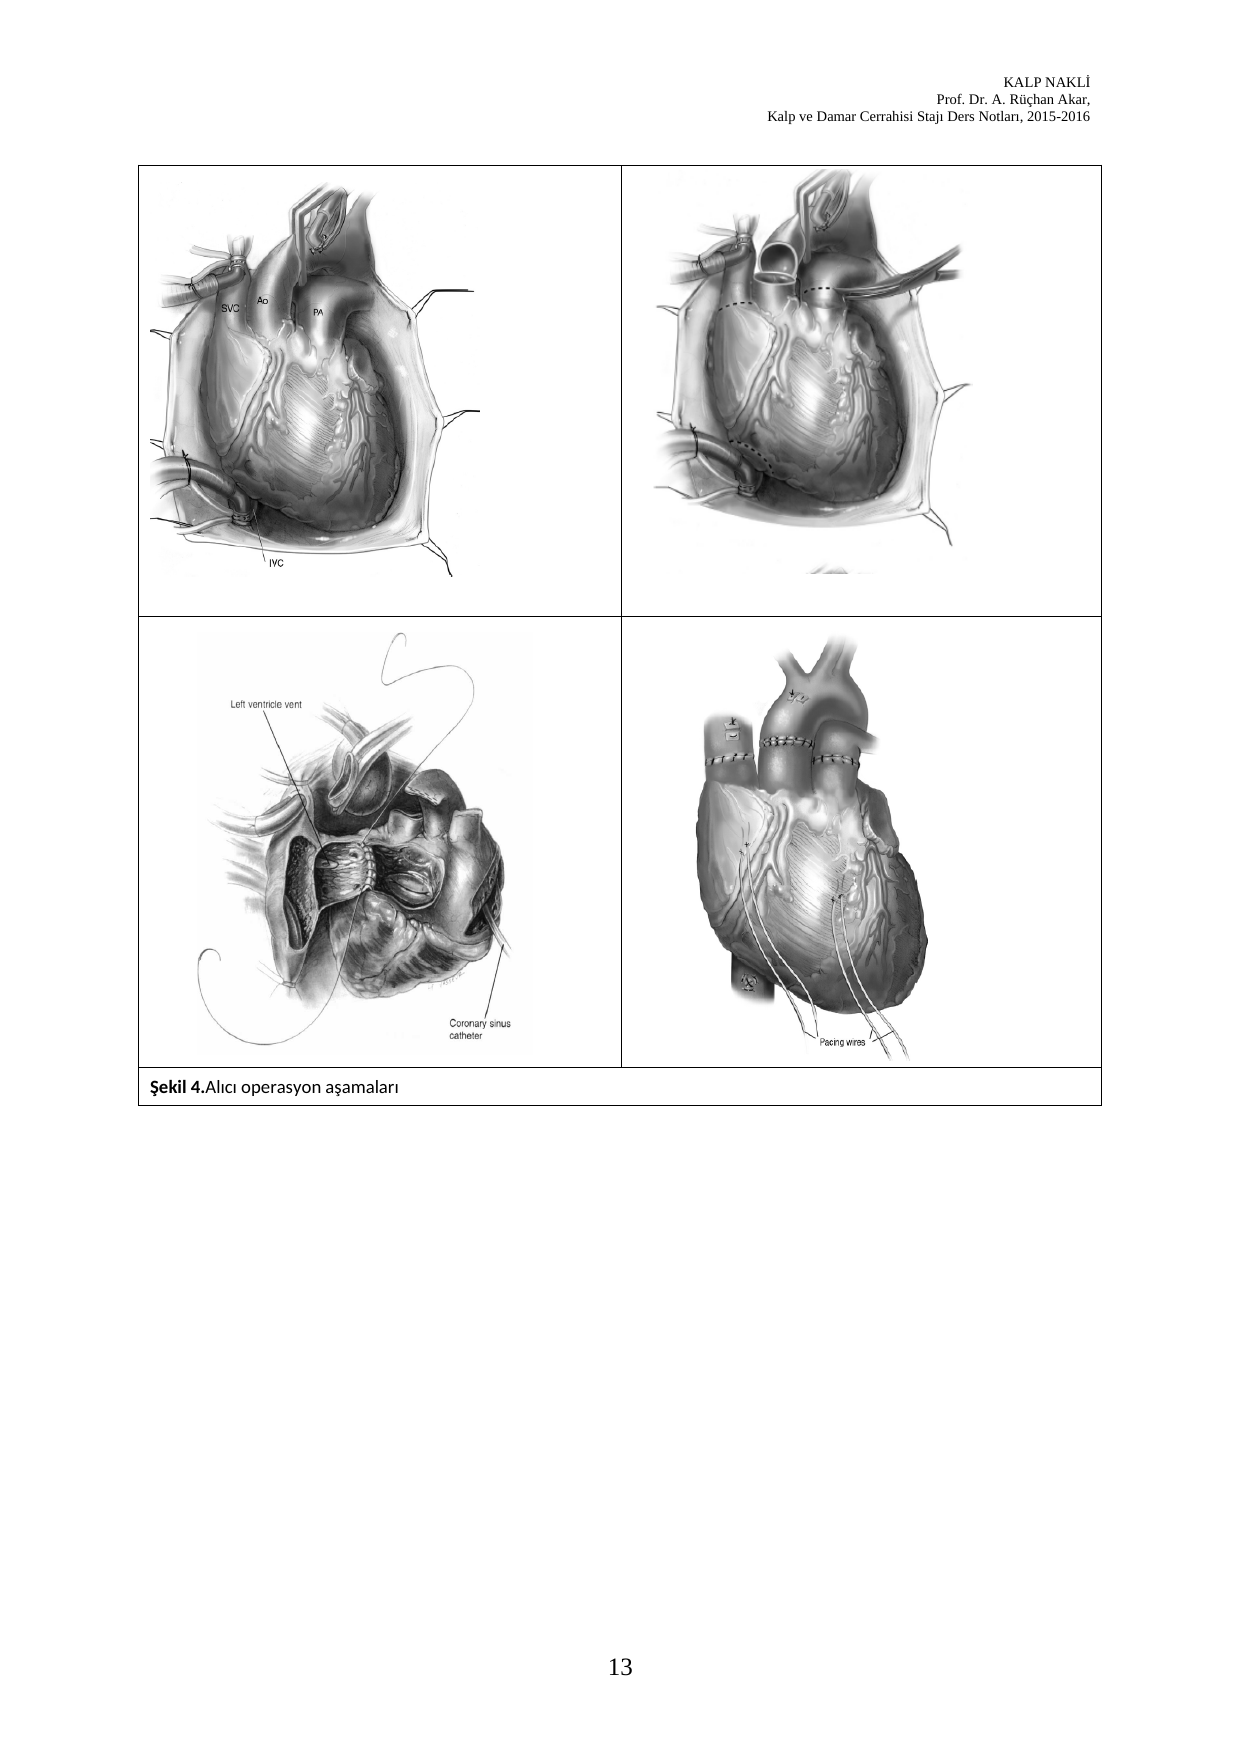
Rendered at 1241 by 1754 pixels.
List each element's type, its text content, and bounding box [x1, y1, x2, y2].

picture [632, 621, 993, 1063]
picture [150, 628, 582, 1055]
table_header [622, 166, 1101, 616]
table_cell [139, 617, 621, 1067]
picture [632, 169, 974, 574]
picture [150, 182, 488, 599]
table_cell [622, 617, 1101, 1067]
table_header [139, 166, 621, 616]
table_cell Şekil 4.Alıcı operasyon aşamaları [139, 1068, 1101, 1105]
